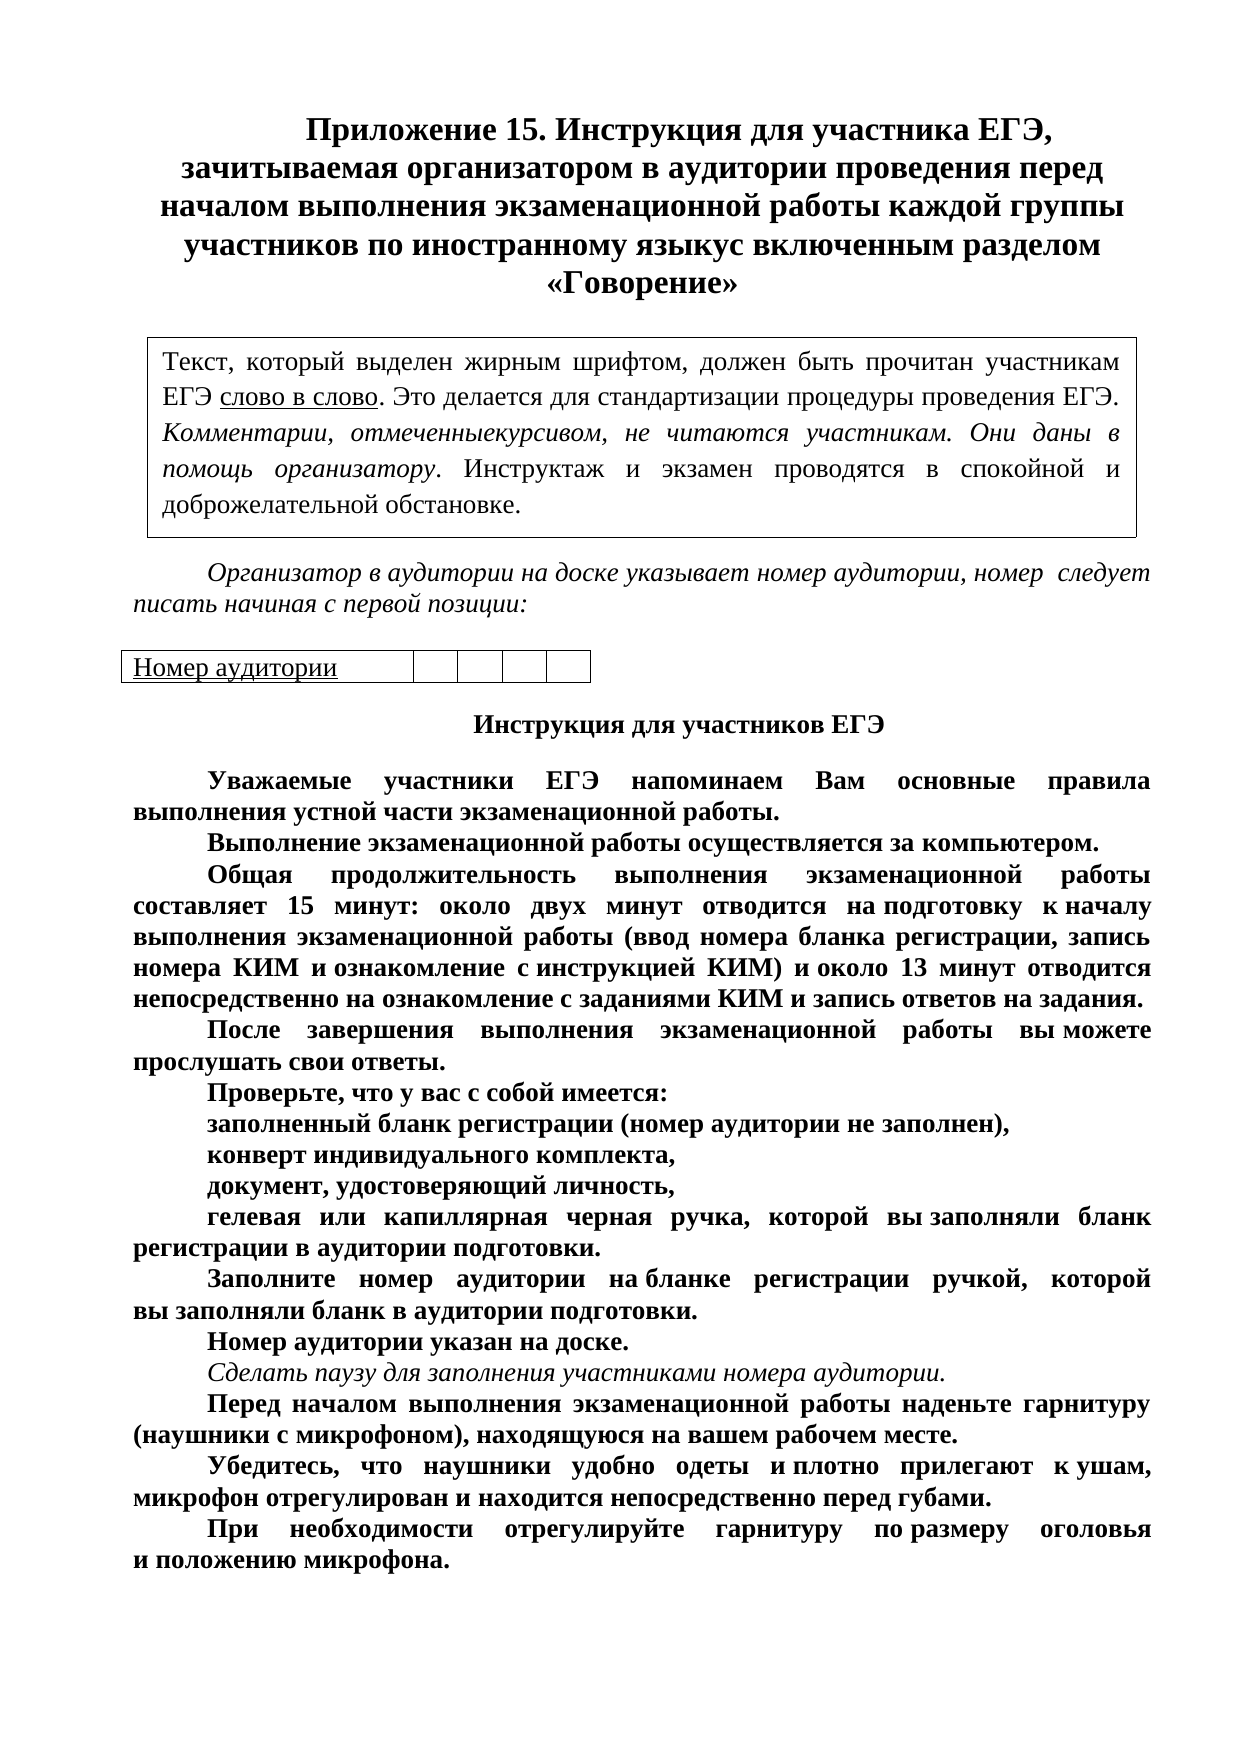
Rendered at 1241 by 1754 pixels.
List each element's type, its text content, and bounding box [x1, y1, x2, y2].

table_header [414, 651, 457, 682]
text Убедитесь, что наушники удобно одеты и плотно прилегают к ушам, микрофон отрегулирован и находится непосредственно перед губами. [133, 1449, 1152, 1512]
table_header [458, 651, 502, 682]
text Общая продолжительность выполнения экзаменационной работы составляет 15 минут: около двух минут отводится на подготовку к началу выполнения экзаменационной работы (ввод номера бланка регистрации, запись номера КИМ и ознакомление с инструкцией КИМ) и около 13 минут отводится непосредственно на ознакомление с заданиями КИМ и запись ответов на задания. [133, 858, 1152, 1013]
text Заполните номер аудитории на бланке регистрации ручкой, которой вы заполняли бланк в аудитории подготовки. [133, 1263, 1152, 1325]
text При необходимости отрегулируйте гарнитуру по размеру оголовья и положению микрофона. [133, 1512, 1152, 1574]
text Номер аудитории указан на доске. [133, 1325, 1152, 1356]
text Организатор в аудитории на доске указывает номер аудитории, номер следует писать начиная с первой позиции: [133, 556, 1152, 619]
text конверт индивидуального комплекта, [133, 1138, 1152, 1169]
text Перед началом выполнения экзаменационной работы наденьте гарнитуру (наушники с микрофоном), находящуюся на вашем рабочем месте. [133, 1387, 1152, 1449]
text Уважаемые участники ЕГЭ напоминаем Вам основные правила выполнения устной части экзаменационной работы. [133, 764, 1152, 827]
text Выполнение экзаменационной работы осуществляется за компьютером. [133, 827, 1152, 858]
text заполненный бланк регистрации (номер аудитории не заполнен), [133, 1107, 1152, 1138]
text Проверьте, что у вас с собой имеется: [133, 1076, 1152, 1107]
text гелевая или капиллярная черная ручка, которой вы заполняли бланк регистрации в аудитории подготовки. [133, 1200, 1152, 1263]
subtitle Приложение 15. Инструкция для участника ЕГЭ, зачитываемая организатором в аудитории проведения перед началом выполнения экзаменационной работы каждой группы участников по иностранному языкус включенным разделом «Говорение» [133, 109, 1152, 301]
text Инструкция для участников ЕГЭ [133, 708, 1152, 739]
table_header Номер аудитории [122, 651, 413, 682]
text После завершения выполнения экзаменационной работы вы можете прослушать свои ответы. [133, 1013, 1152, 1076]
table_header [503, 651, 546, 682]
text документ, удостоверяющий личность, [133, 1169, 1152, 1200]
table_header [547, 651, 590, 682]
text Сделать паузу для заполнения участниками номера аудитории. [133, 1356, 1152, 1387]
